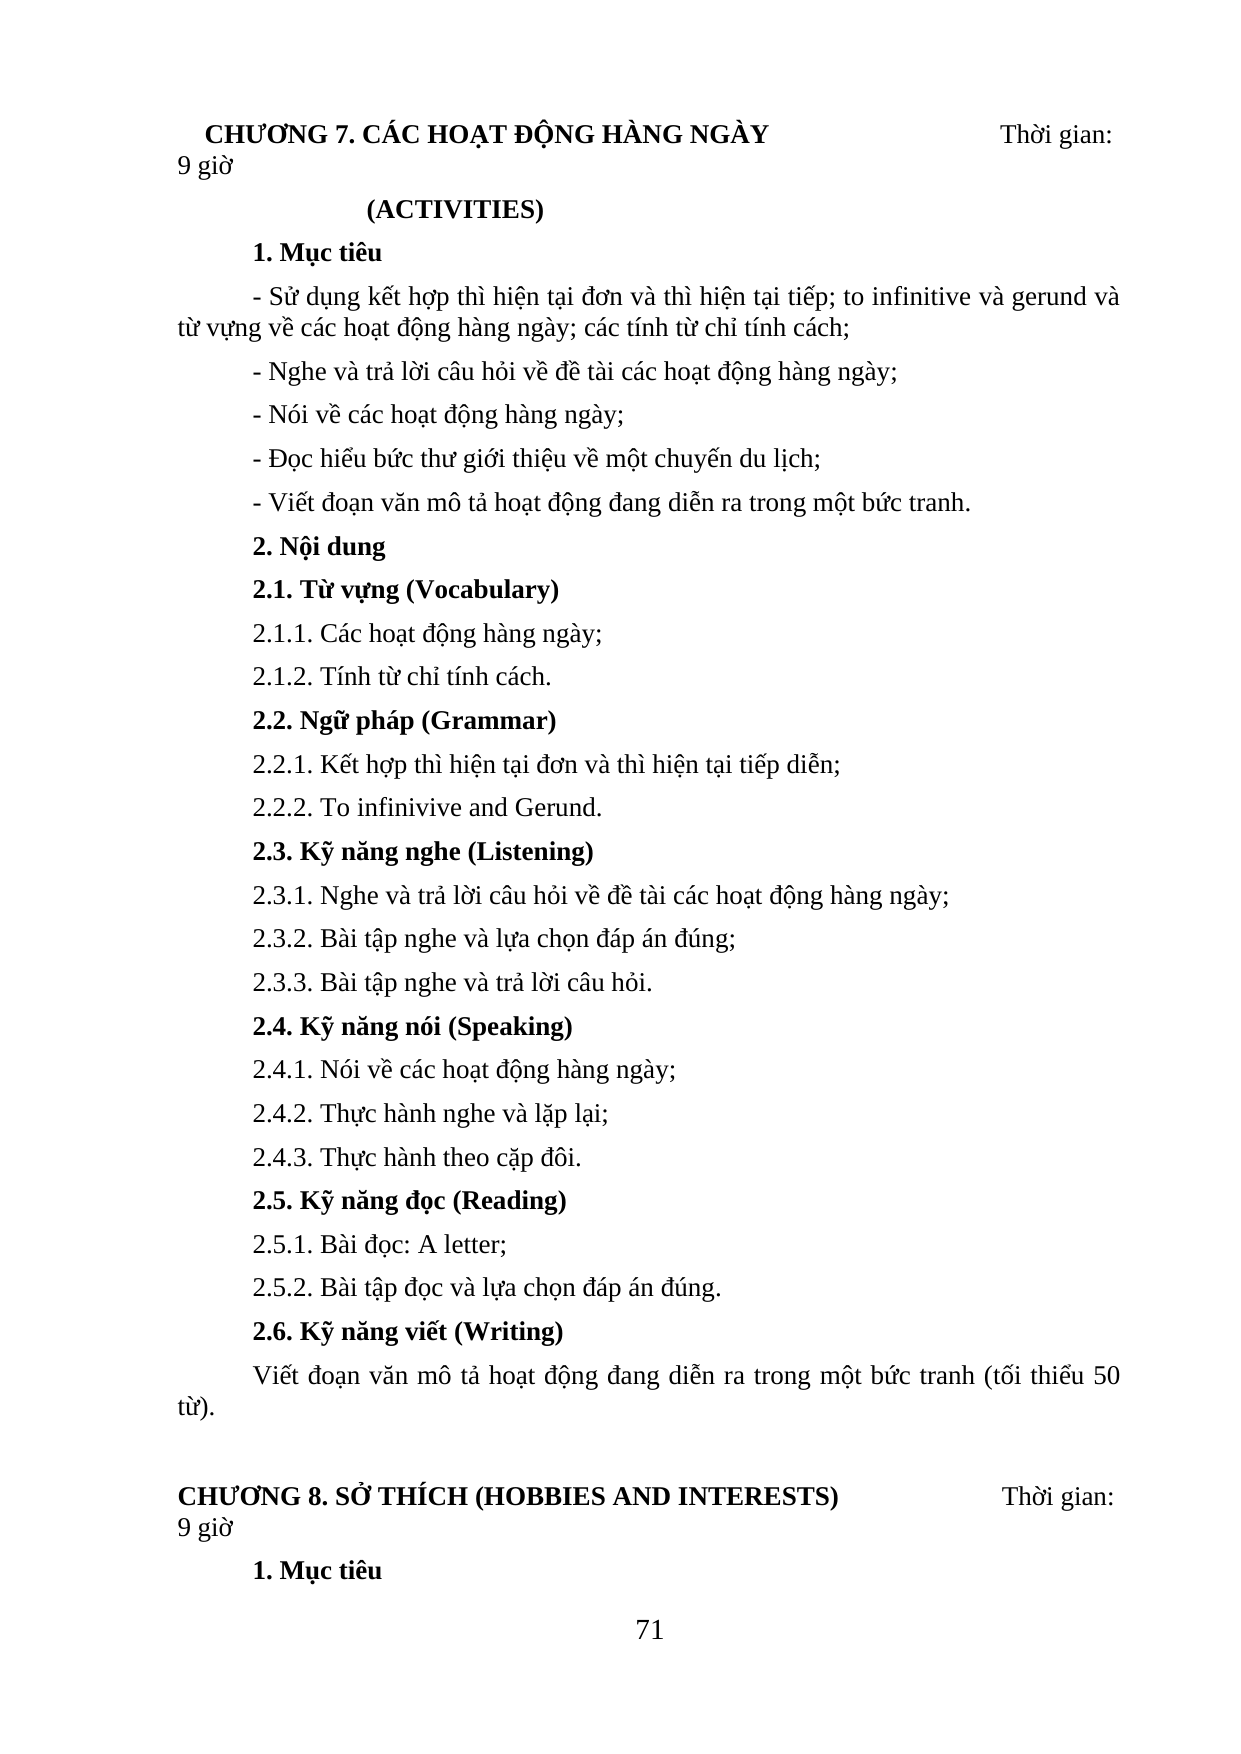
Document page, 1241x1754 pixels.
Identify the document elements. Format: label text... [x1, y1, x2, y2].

text 2.5. Kỹ năng đọc (Reading) [177, 1184, 1122, 1215]
text 2.1. Từ vựng (Vocabulary) [177, 573, 1122, 604]
text CHƯƠNG 8. SỞ THÍCH (HOBBIES AND INTERESTS) Thời gian: 9 giờ [177, 1480, 1122, 1542]
text 2.4. Kỹ năng nói (Speaking) [177, 1010, 1122, 1041]
text Viết đoạn văn mô tả hoạt động đang diễn ra trong một bức tranh (tối thiểu 50 từ). [177, 1359, 1122, 1421]
text - Viết đoạn văn mô tả hoạt động đang diễn ra trong một bức tranh. [177, 486, 1122, 517]
text 2.3.2. Bài tập nghe và lựa chọn đáp án đúng; [177, 922, 1122, 953]
text 2.3.3. Bài tập nghe và trả lời câu hỏi. [177, 966, 1122, 997]
text 2.2.2. To infinivive and Gerund. [177, 791, 1122, 823]
text 1. Mục tiêu [177, 1554, 1122, 1586]
text 2.3.1. Nghe và trả lời câu hỏi về đề tài các hoạt động hàng ngày; [177, 879, 1122, 910]
text - Sử dụng kết hợp thì hiện tại đơn và thì hiện tại tiếp; to infinitive và gerund và từ vựng về các hoạt động hàng ngày; các tính từ chỉ tính cách; [177, 280, 1122, 342]
text - Nói về các hoạt động hàng ngày; [177, 399, 1122, 430]
text - Nghe và trả lời câu hỏi về đề tài các hoạt động hàng ngày; [177, 355, 1122, 386]
text 2.4.1. Nói về các hoạt động hàng ngày; [177, 1053, 1122, 1084]
text 2.6. Kỹ năng viết (Writing) [177, 1315, 1122, 1346]
text 2.2. Ngữ pháp (Grammar) [177, 704, 1122, 735]
text 1. Mục tiêu [177, 237, 1122, 268]
text 2.1.2. Tính từ chỉ tính cách. [177, 661, 1122, 692]
text CHƯƠNG 7. CÁC HOẠT ĐỘNG HÀNG NGÀY Thời gian: 9 giờ [177, 118, 1122, 180]
text 2.4.3. Thực hành theo cặp đôi. [177, 1141, 1122, 1172]
text 2.1.1. Các hoạt động hàng ngày; [177, 617, 1122, 648]
text 2.4.2. Thực hành nghe và lặp lại; [177, 1097, 1122, 1128]
text (ACTIVITIES) [177, 193, 1122, 224]
text 2.5.1. Bài đọc: A letter; [177, 1228, 1122, 1259]
text 2. Nội dung [177, 529, 1122, 561]
text 2.5.2. Bài tập đọc và lựa chọn đáp án đúng. [177, 1272, 1122, 1303]
text 2.3. Kỹ năng nghe (Listening) [177, 835, 1122, 866]
text - Đọc hiểu bức thư giới thiệu về một chuyến du lịch; [177, 442, 1122, 473]
text 2.2.1. Kết hợp thì hiện tại đơn và thì hiện tại tiếp diễn; [177, 748, 1122, 779]
